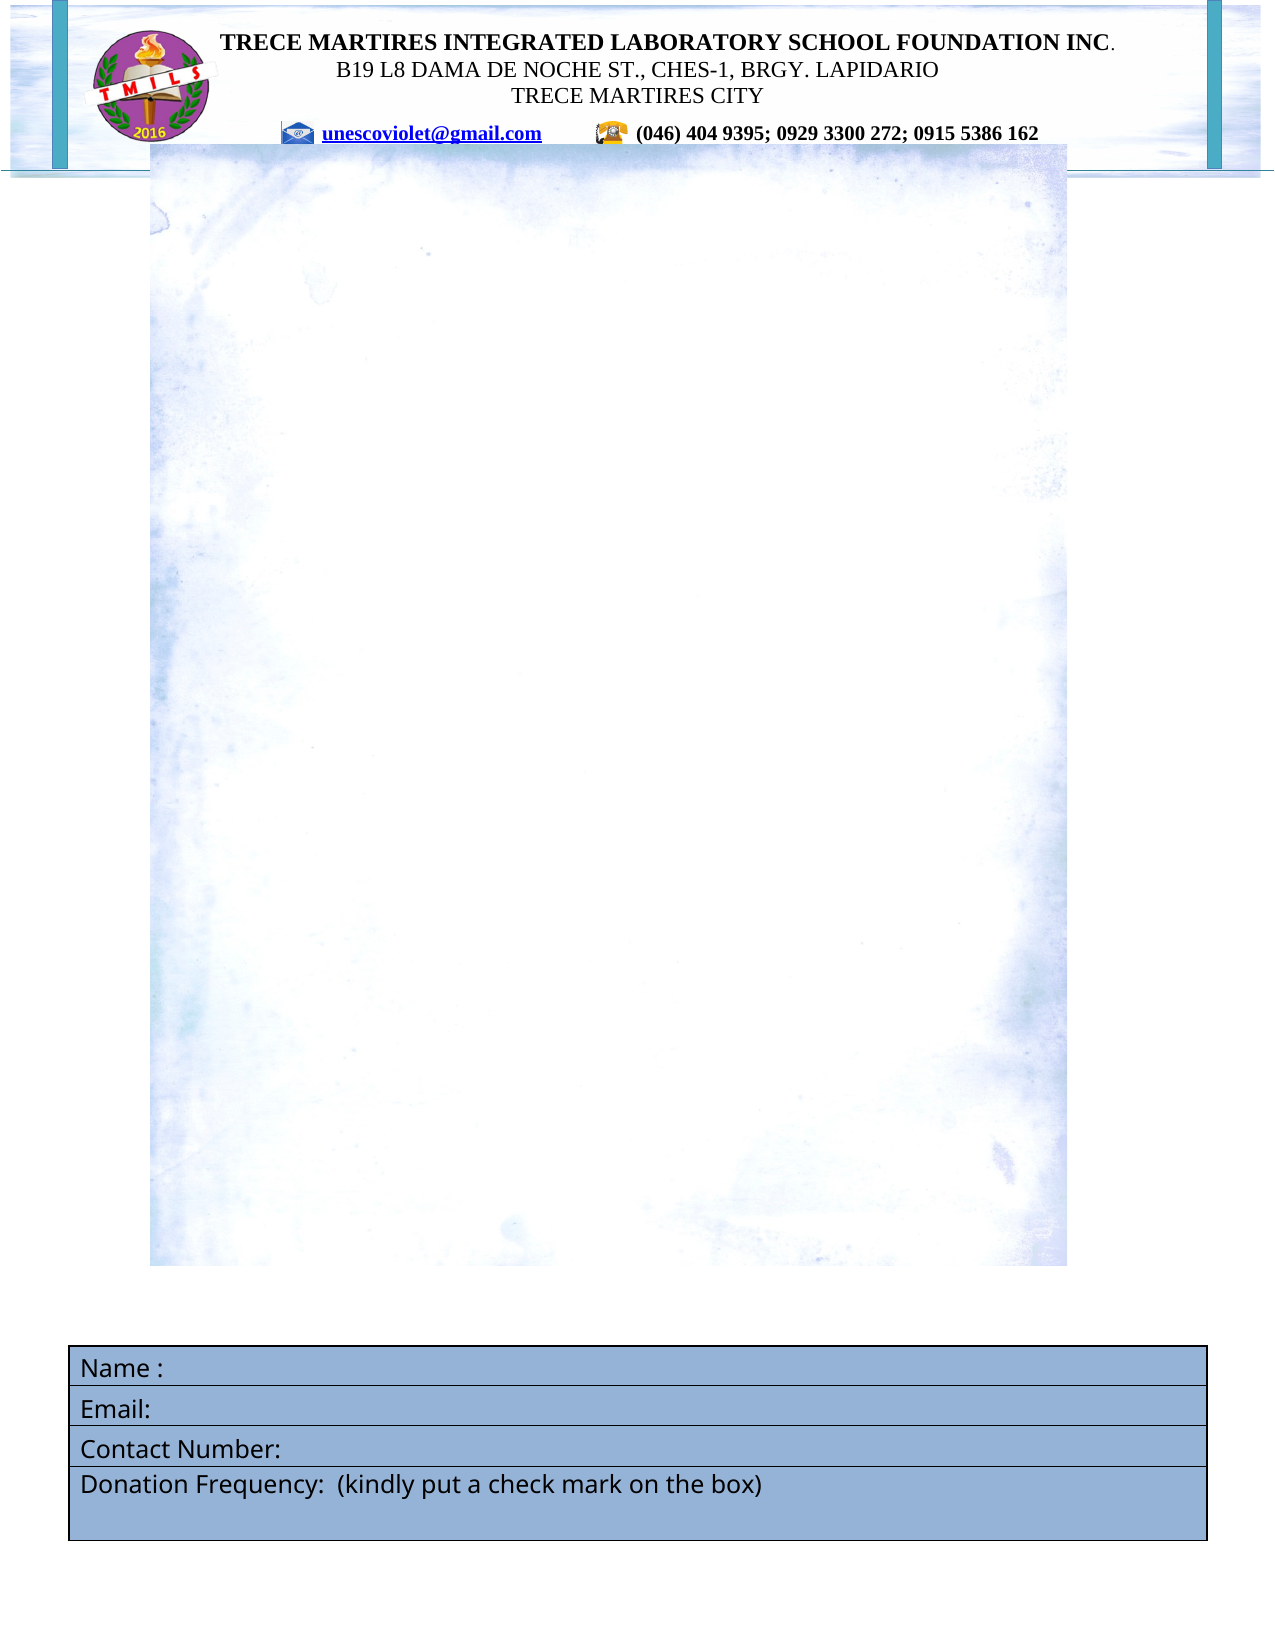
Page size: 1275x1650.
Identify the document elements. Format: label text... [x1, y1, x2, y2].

table_cell [273, 1386, 1206, 1425]
picture [281, 121, 314, 144]
table_cell Contact Number: [70, 1426, 1206, 1466]
picture [81, 23, 221, 144]
table_cell Donation Frequency: (kindly put a check mark on the box) One Time ___ Monthly ___ Quarterly ___ Annually ___ [70, 1467, 1206, 1540]
table_cell Email: [70, 1386, 273, 1425]
table_header [273, 1347, 1206, 1385]
table_header Name : [70, 1347, 273, 1385]
picture [595, 121, 628, 144]
